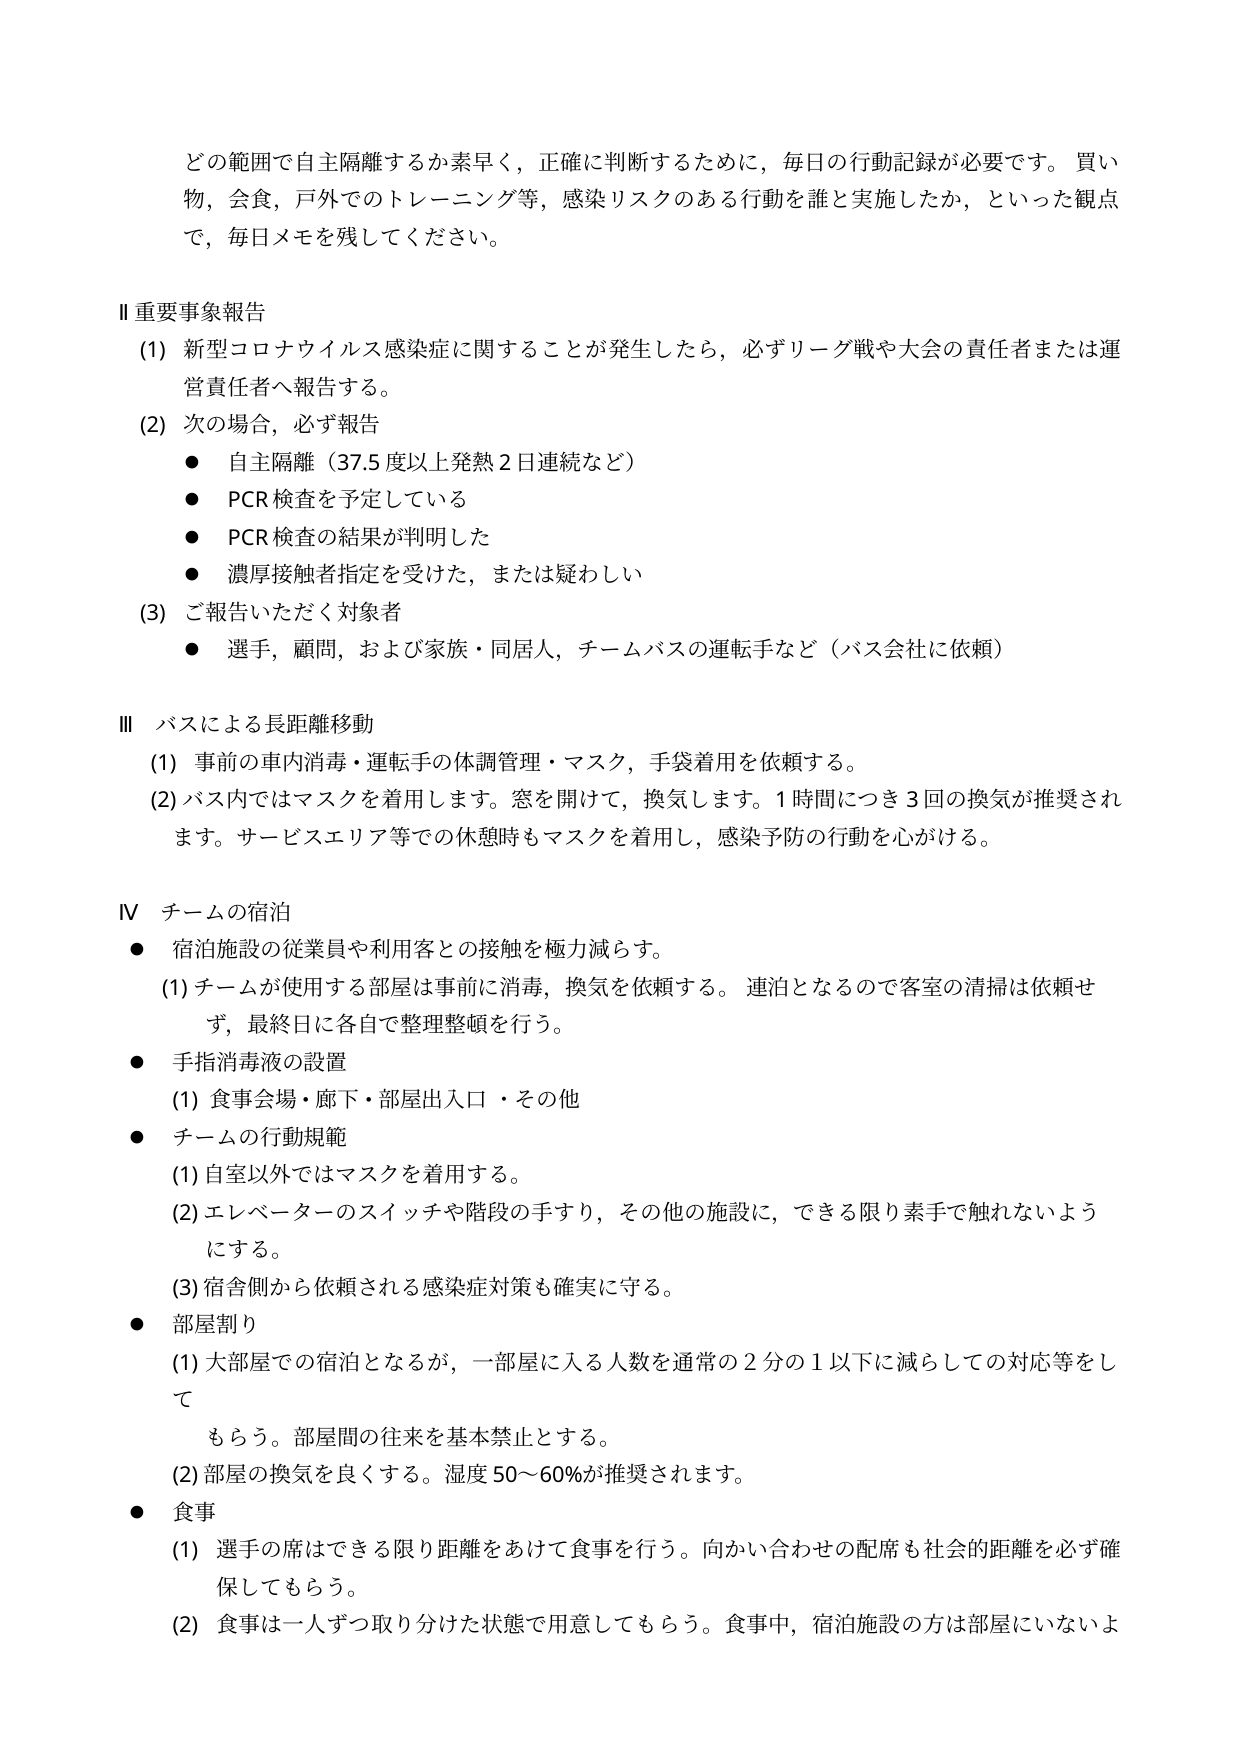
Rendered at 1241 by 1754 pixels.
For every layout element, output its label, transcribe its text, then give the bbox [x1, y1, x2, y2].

text (1) 食事会場 • 廊下 • 部屋出入口 ・その他 [129, 1079, 1122, 1117]
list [140, 142, 1122, 254]
list チームの行動規範 [129, 1117, 1122, 1154]
list 選手の席はできる限り距離をあけて食事を行う。向かい合わせの配席も社会的距離を必ず確保してもらう。 [172, 1529, 1122, 1604]
list (2) バス内ではマスクを着用します。窓を開けて，換気します。1時間につき3回の換気が推奨されます。サービスエリア等での休憩時もマスクを着用し，感染予防の行動を心がける。 [151, 779, 1122, 854]
list 宿泊施設の従業員や利用客との接触を極力減らす。 [129, 929, 1122, 967]
list ご報告いただく対象者 [140, 592, 1122, 629]
list PCR検査を予定している [184, 479, 1122, 517]
list (1) チームが使用する部屋は事前に消毒，換気を依頼する。 連泊となるので客室の清掃は依頼せ [140, 967, 1122, 1004]
text (3) 宿舎側から依頼される感染症対策も確実に守る。 [172, 1267, 1122, 1304]
list 手指消毒液の設置 [129, 1042, 1122, 1079]
list 選手，顧問，および家族・同居人，チームバスの運転手など（バス会社に依頼） [184, 629, 1122, 667]
list 新型コロナウイルス感染症に関することが発生したら，必ずリーグ戦や大会の責任者または運営責任者へ報告する。 [140, 329, 1122, 404]
text (1) 大部屋での宿泊となるが，一部屋に入る人数を通常の２分の１以下に減らしての対応等をして [172, 1342, 1122, 1417]
text にする。 [118, 1229, 1122, 1267]
text (2) 部屋の換気を良くする。湿度50～60%が推奨されます。 [172, 1454, 1122, 1492]
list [172, 1604, 1122, 1642]
text もらう。部屋間の往来を基本禁止とする。 [118, 1417, 1122, 1454]
text (1) 自室以外ではマスクを着用する。 [172, 1154, 1122, 1192]
list 濃厚接触者指定を受けた，または疑わしい [184, 554, 1122, 592]
text Ⅳ チームの宿泊 [118, 892, 1122, 929]
list 食事 [129, 1492, 1122, 1529]
list 次の場合，必ず報告 [140, 404, 1122, 442]
list PCR検査の結果が判明した [184, 517, 1122, 554]
text (2) エレベーターのスイッチや階段の手すり，その他の施設に，できる限り素手で触れないよう [172, 1192, 1122, 1229]
list 部屋割り [129, 1304, 1122, 1342]
text Ⅲ バスによる長距離移動 [118, 704, 1122, 742]
text ず，最終日に各自で整理整頓を行う。 [118, 1004, 1122, 1042]
text Ⅱ 重要事象報告 [118, 292, 1122, 329]
list 事前の車内消毒 • 運転手の体調管理・マスク，手袋着用を依頼する。 [151, 742, 1122, 779]
list 自主隔離（37.5度以上発熱2日連続など） [184, 442, 1122, 479]
